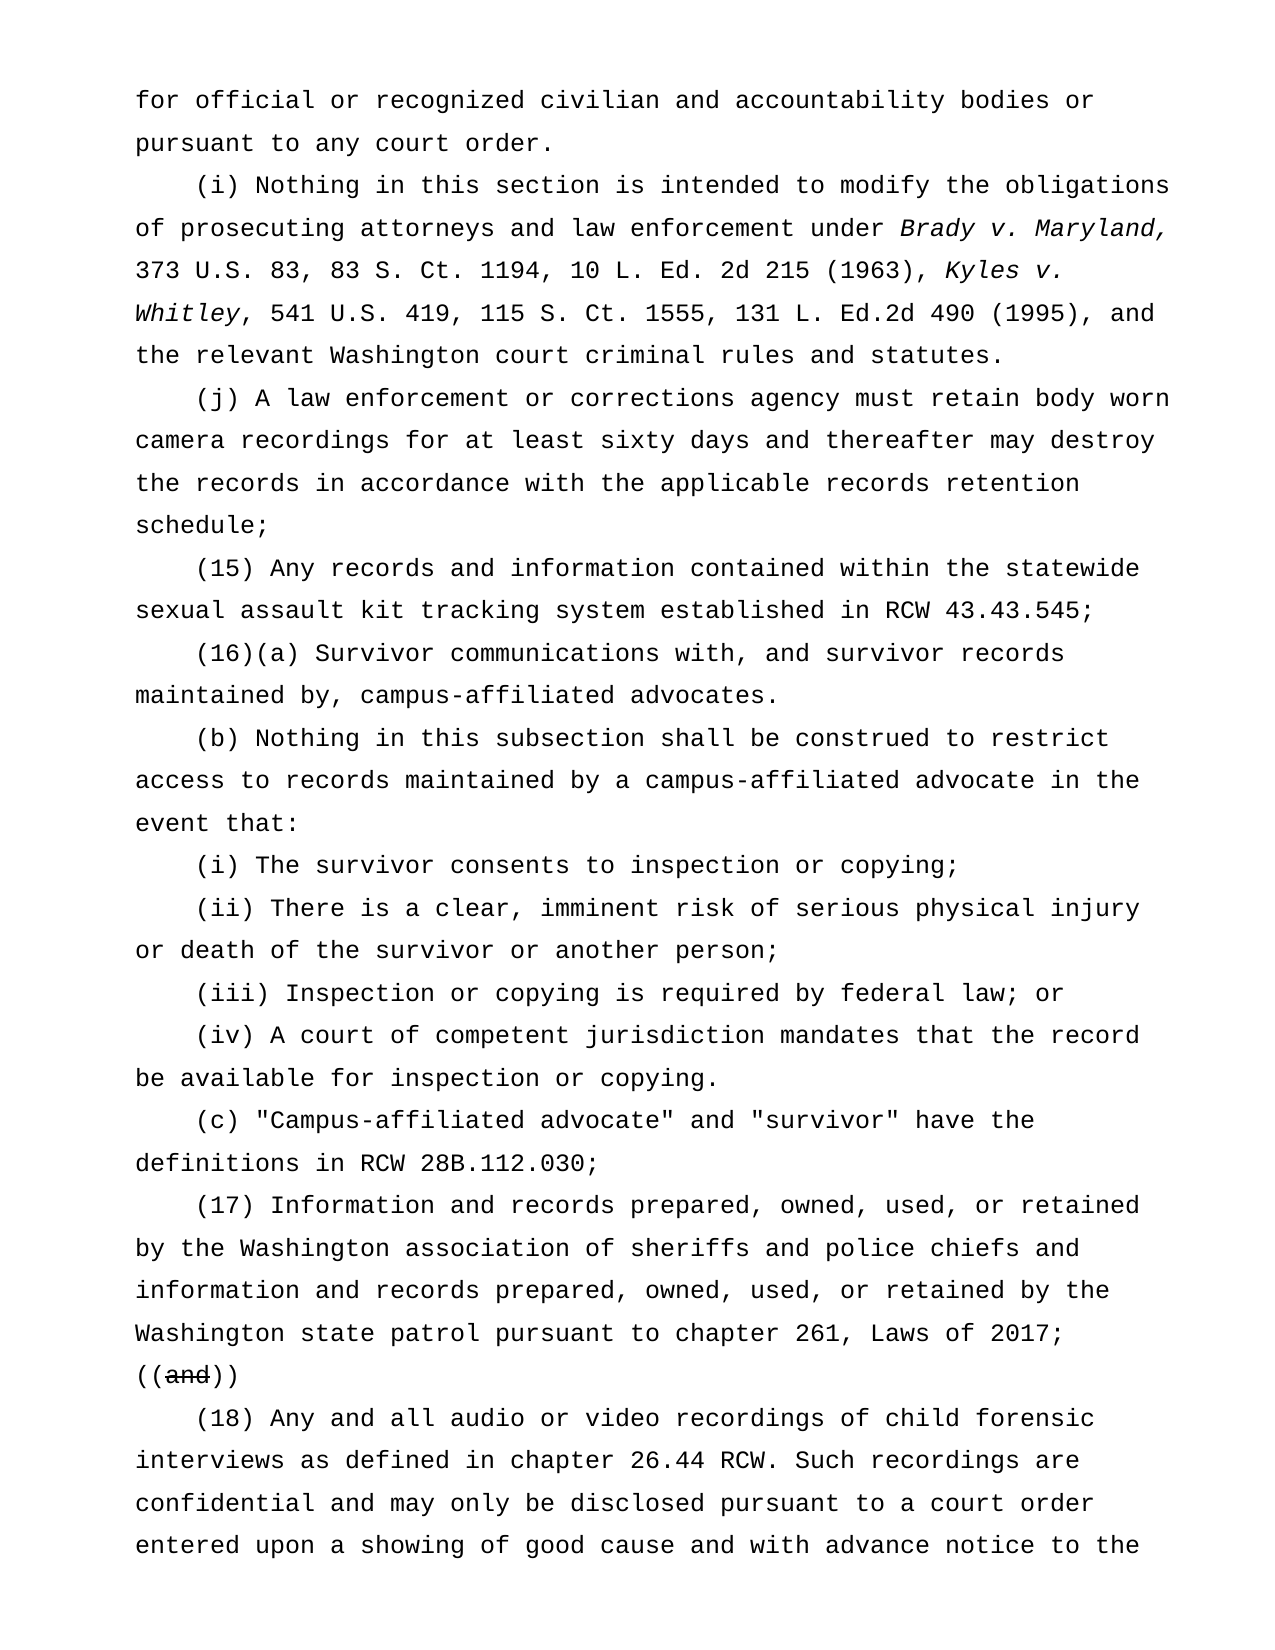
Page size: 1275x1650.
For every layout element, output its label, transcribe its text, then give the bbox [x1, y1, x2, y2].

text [135, 1392, 1170, 1562]
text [135, 75, 1170, 160]
text (ii) There is a clear, imminent risk of serious physical injury or death of the survivor or another person; [135, 882, 1170, 967]
text (b) Nothing in this subsection shall be construed to restrict access to records maintained by a campus-affiliated advocate in the event that: [135, 712, 1170, 840]
text (16)(a) Survivor communications with, and survivor records maintained by, campus-affiliated advocates. [135, 627, 1170, 712]
text (iii) Inspection or copying is required by federal law; or [135, 967, 1170, 1010]
text (i) The survivor consents to inspection or copying; [135, 840, 1170, 882]
text (17) Information and records prepared, owned, used, or retained by the Washington association of sheriffs and police chiefs and information and records prepared, owned, used, or retained by the Washington state patrol pursuant to chapter 261, Laws of 2017; ((and)) [135, 1180, 1170, 1392]
text (i) Nothing in this section is intended to modify the obligations of prosecuting attorneys and law enforcement under Brady v. Maryland, 373 U.S. 83, 83 S. Ct. 1194, 10 L. Ed. 2d 215 (1963), Kyles v. Whitley, 541 U.S. 419, 115 S. Ct. 1555, 131 L. Ed.2d 490 (1995), and the relevant Washington court criminal rules and statutes. [135, 160, 1170, 372]
text (j) A law enforcement or corrections agency must retain body worn camera recordings for at least sixty days and thereafter may destroy the records in accordance with the applicable records retention schedule; [135, 372, 1170, 542]
text (15) Any records and information contained within the statewide sexual assault kit tracking system established in RCW 43.43.545; [135, 542, 1170, 627]
text (iv) A court of competent jurisdiction mandates that the record be available for inspection or copying. [135, 1010, 1170, 1095]
text (c) "Campus-affiliated advocate" and "survivor" have the definitions in RCW 28B.112.030; [135, 1095, 1170, 1180]
